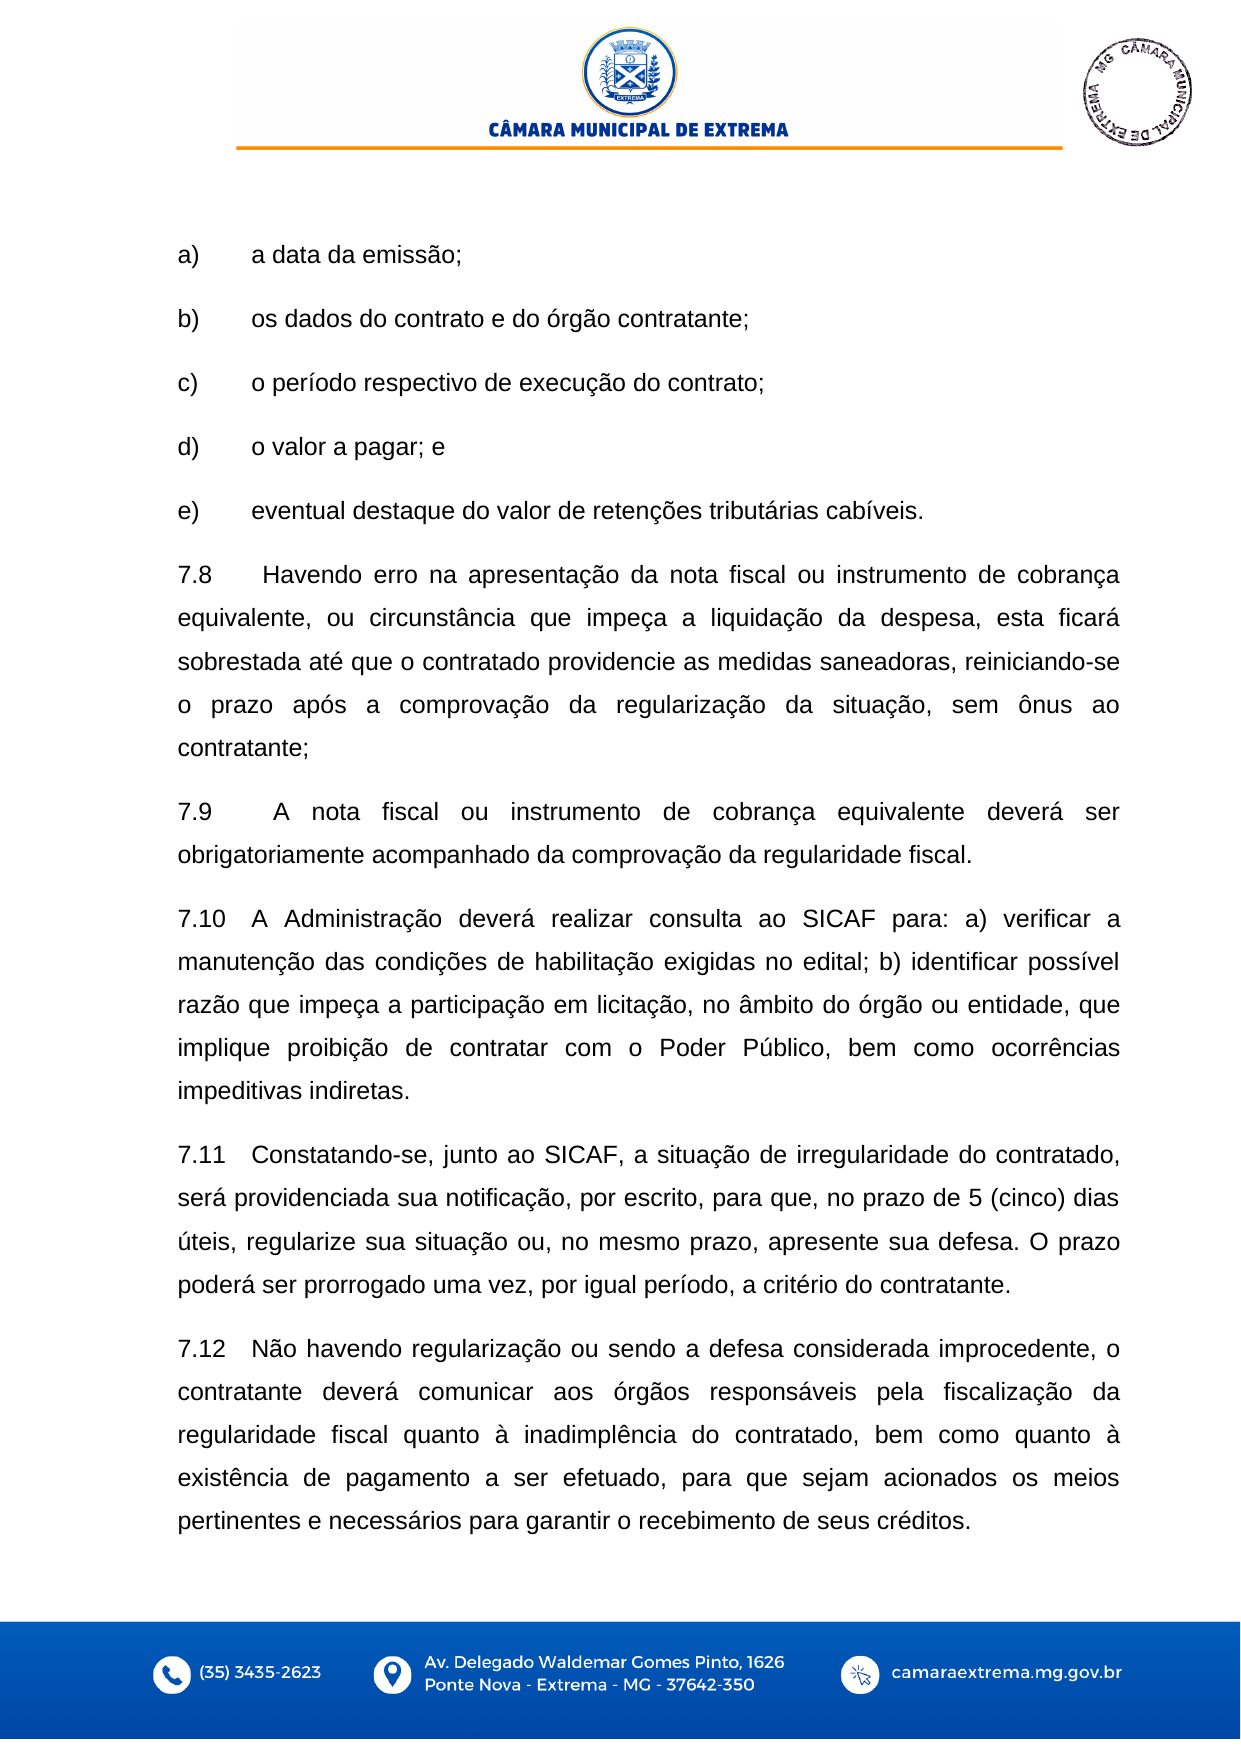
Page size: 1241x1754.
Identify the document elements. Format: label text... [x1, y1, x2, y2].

picture [0, 1619, 1241, 1739]
list 7.12 Não havendo regularização ou sendo a defesa considerada improcedente, o contratante deverá comunicar aos órgãos responsáveis pela fiscalização da regularidade fiscal quanto à inadimplência do contratado, bem como quanto à existência de pagamento a ser efetuado, para que sejam acionados os meios pertinentes e necessários para garantir o recebimento de seus créditos. [177, 1334, 1122, 1535]
list b) os dados do contrato e do órgão contratante; [177, 304, 1122, 333]
list a) a data da emissão; [177, 241, 1122, 269]
list 7.8 Havendo erro na apresentação da nota fiscal ou instrumento de cobrança equivalente, ou circunstância que impeça a liquidação da despesa, esta ficará sobrestada até que o contratado providencie as medidas saneadoras, reiniciando-se o prazo após a comprovação da regularização da situação, sem ônus ao contratante; [177, 560, 1122, 762]
list 7.11 Constatando-se, junto ao SICAF, a situação de irregularidade do contratado, será providenciada sua notificação, por escrito, para que, no prazo de 5 (cinco) dias úteis, regularize sua situação ou, no mesmo prazo, apresente sua defesa. O prazo poderá ser prorrogado uma vez, por igual período, a critério do contratante. [177, 1140, 1122, 1298]
picture [1077, 30, 1198, 159]
list d) o valor a pagar; e [177, 432, 1122, 461]
list c) o período respectivo de execução do contrato; [177, 368, 1122, 397]
list e) eventual destaque do valor de retenções tributárias cabíveis. [177, 496, 1122, 525]
picture [236, 21, 1063, 156]
list 7.9 A nota fiscal ou instrumento de cobrança equivalente deverá ser obrigatoriamente acompanhado da comprovação da regularidade fiscal. [177, 797, 1122, 869]
list 7.10 A Administração deverá realizar consulta ao SICAF para: a) verificar a manutenção das condições de habilitação exigidas no edital; b) identificar possível razão que impeça a participação em licitação, no âmbito do órgão ou entidade, que implique proibição de contratar com o Poder Público, bem como ocorrências impeditivas indiretas. [177, 904, 1122, 1105]
